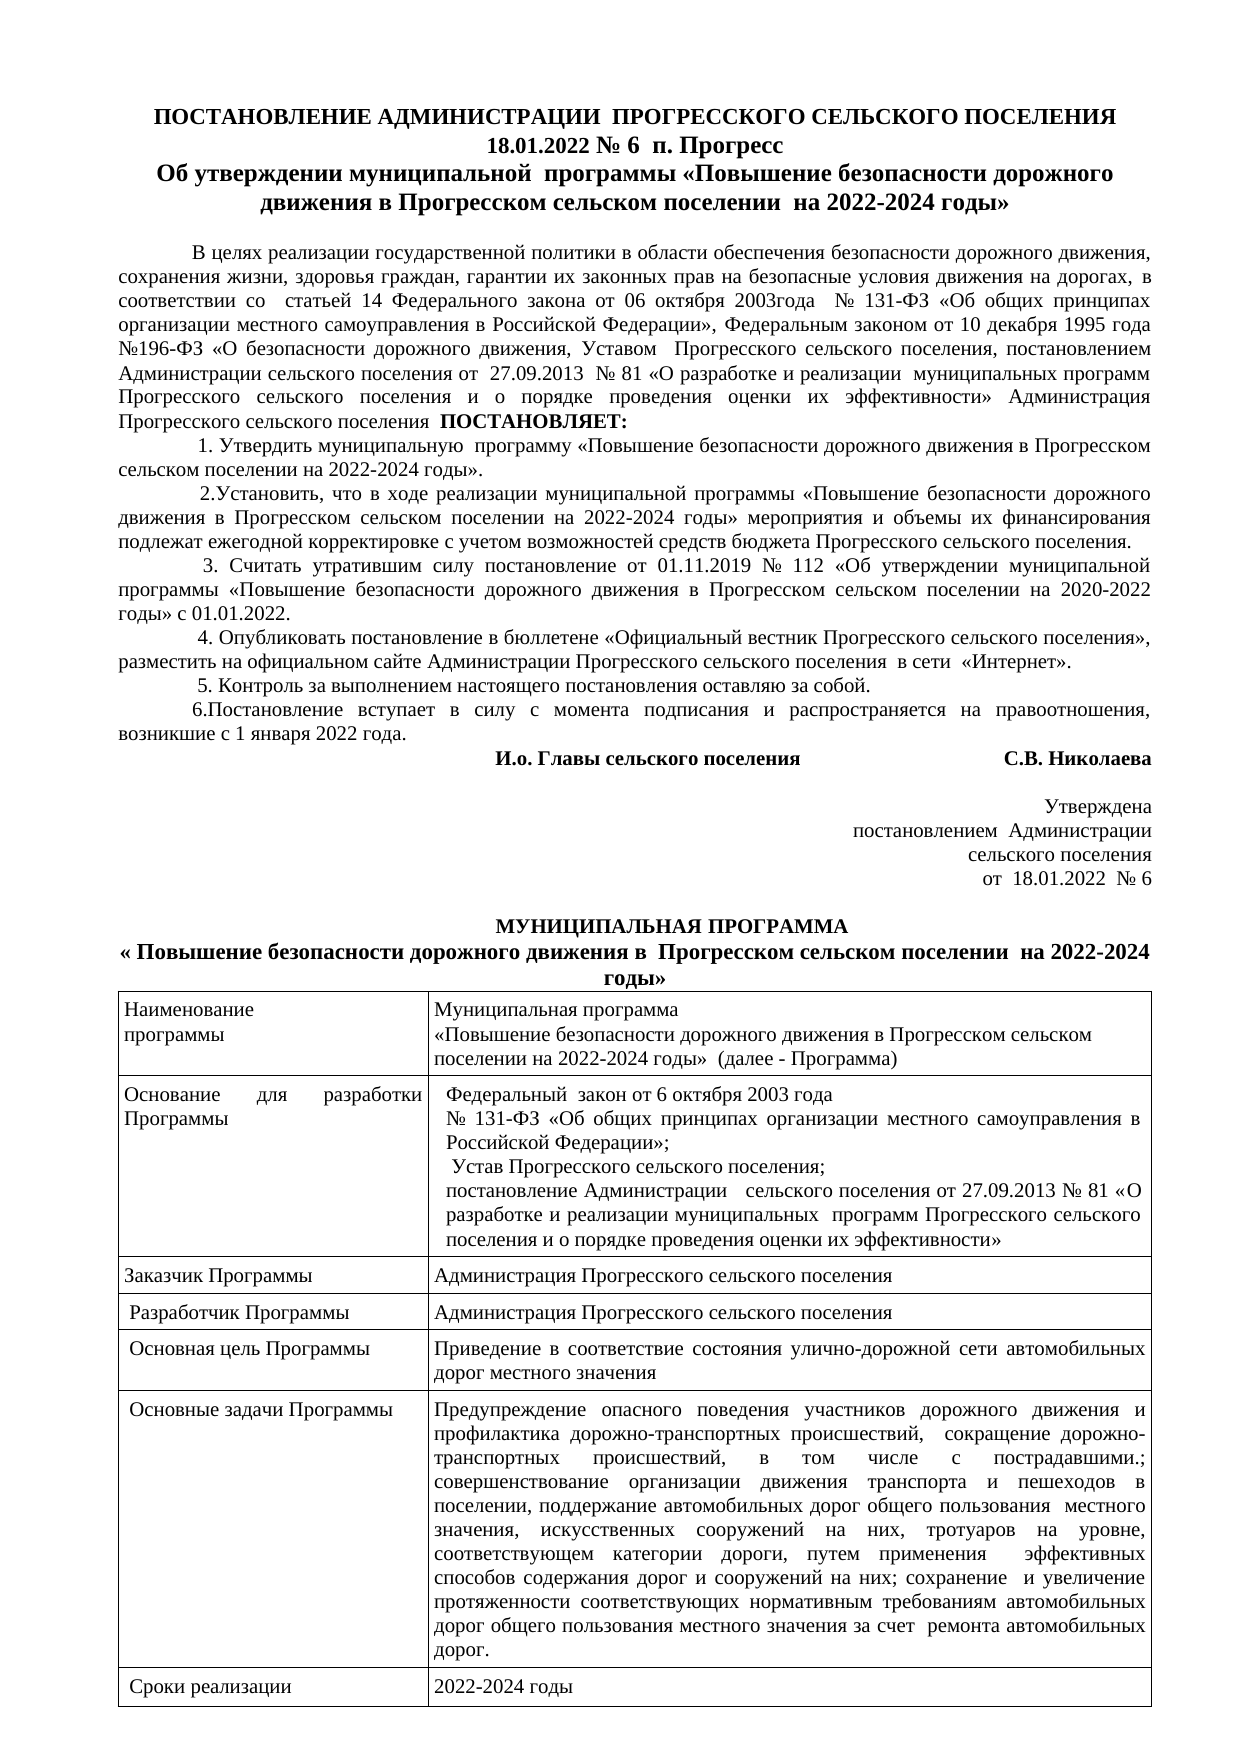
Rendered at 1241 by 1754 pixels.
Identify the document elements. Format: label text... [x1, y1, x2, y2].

table_cell Администрация Прогресского сельского поселения [429, 1257, 1151, 1293]
text ПОСТАНОВЛЕНИЕ АДМИНИСТРАЦИИ ПРОГРЕССКОГО СЕЛЬСКОГО ПОСЕЛЕНИЯ [118, 103, 1152, 130]
text 3. Считать утратившим силу постановление от 01.11.2019 № 112 «Об утверждении муниципальной программы «Повышение безопасности дорожного движения в Прогресском сельском поселении на 2020-2022 годы» с 01.01.2022. [118, 553, 1152, 625]
text 18.01.2022 № 6 п. Прогресс [118, 130, 1152, 158]
table_header Муниципальная программа «Повышение безопасности дорожного движения в Прогресском сельском поселении на 2022-2024 годы» (далее - Программа) [429, 992, 1151, 1075]
table_cell Приведение в соответствие состояния улично-дорожной сети автомобильных дорог местного значения [429, 1330, 1151, 1390]
text Утверждена [708, 793, 1152, 818]
text « Повышение безопасности дорожного движения в Прогресском сельском поселении на 2022-2024 годы» [118, 938, 1152, 991]
text 1. Утвердить муниципальную программу «Повышение безопасности дорожного движения в Прогресском сельском поселении на 2022-2024 годы». [118, 433, 1152, 481]
table_cell Основные задачи Программы [119, 1391, 428, 1667]
text И.о. Главы сельского поселения С.В. Николаева [118, 745, 1152, 769]
text постановлением Администрации [708, 818, 1152, 842]
table_cell Заказчик Программы [119, 1257, 428, 1293]
text 4. Опубликовать постановление в бюллетене «Официальный вестник Прогресского сельского поселения», разместить на официальном сайте Администрации Прогресского сельского поселения в сети «Интернет». [118, 625, 1152, 673]
table_cell Разработчик Программы [119, 1294, 428, 1329]
table_cell Администрация Прогресского сельского поселения [429, 1294, 1151, 1329]
table_cell Предупреждение опасного поведения участников дорожного движения и профилактика дорожно-транспортных происшествий, сокращение дорожно-транспортных происшествий, в том числе с пострадавшими.; совершенствование организации движения транспорта и пешеходов в поселении, поддержание автомобильных дорог общего пользования местного значения, искусственных сооружений на них, тротуаров на уровне, соответствующем категории дороги, путем применения эффективных способов содержания дорог и сооружений на них; сохранение и увеличение протяженности соответствующих нормативным требованиям автомобильных дорог общего пользования местного значения за счет ремонта автомобильных дорог. [429, 1391, 1151, 1667]
text 2.Установить, что в ходе реализации муниципальной программы «Повышение безопасности дорожного движения в Прогресском сельском поселении на 2022-2024 годы» мероприятия и объемы их финансирования подлежат ежегодной корректировке с учетом возможностей средств бюджета Прогресского сельского поселения. [118, 481, 1152, 553]
table_cell Основание для разработки Программы [119, 1076, 428, 1256]
text Об утверждении муниципальной программы «Повышение безопасности дорожного движения в Прогресском сельском поселении на 2022-2024 годы» [118, 158, 1152, 216]
table_cell 2022-2024 годы [429, 1668, 1151, 1706]
text 6.Постановление вступает в силу с момента подписания и распространяется на правоотношения, возникшие с 1 января 2022 года. [118, 697, 1152, 745]
text сельского поселения [708, 842, 1152, 866]
text МУНИЦИПАЛЬНАЯ ПРОГРАММА [118, 914, 1152, 938]
table_header Наименование программы [119, 992, 428, 1075]
text от 18.01.2022 № 6 [708, 866, 1152, 890]
table_cell Основная цель Программы [119, 1330, 428, 1390]
table_cell Федеральный закон от 6 октября 2003 года № 131-ФЗ «Об общих принципах организации местного самоуправления в Российской Федерации»; Устав Прогресского сельского поселения; постановление Администрации сельского поселения от 27.09.2013 № 81 «О разработке и реализации муниципальных программ Прогресского сельского поселения и о порядке проведения оценки их эффективности» [429, 1076, 1151, 1256]
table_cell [119, 1668, 428, 1706]
text 5. Контроль за выполнением настоящего постановления оставляю за собой. [118, 673, 1152, 697]
text В целях реализации государственной политики в области обеспечения безопасности дорожного движения, сохранения жизни, здоровья граждан, гарантии их законных прав на безопасные условия движения на дорогах, в соответствии со статьей 14 Федерального закона от 06 октября 2003года № 131-ФЗ «Об общих принципах организации местного самоуправления в Российской Федерации», Федеральным законом от 10 декабря 1995 года №196-ФЗ «О безопасности дорожного движения, Уставом Прогресского сельского поселения, постановлением Администрации сельского поселения от 27.09.2013 № 81 «О разработке и реализации муниципальных программ Прогресского сельского поселения и о порядке проведения оценки их эффективности» Администрация Прогресского сельского поселения ПОСТАНОВЛЯЕТ: [118, 240, 1152, 433]
